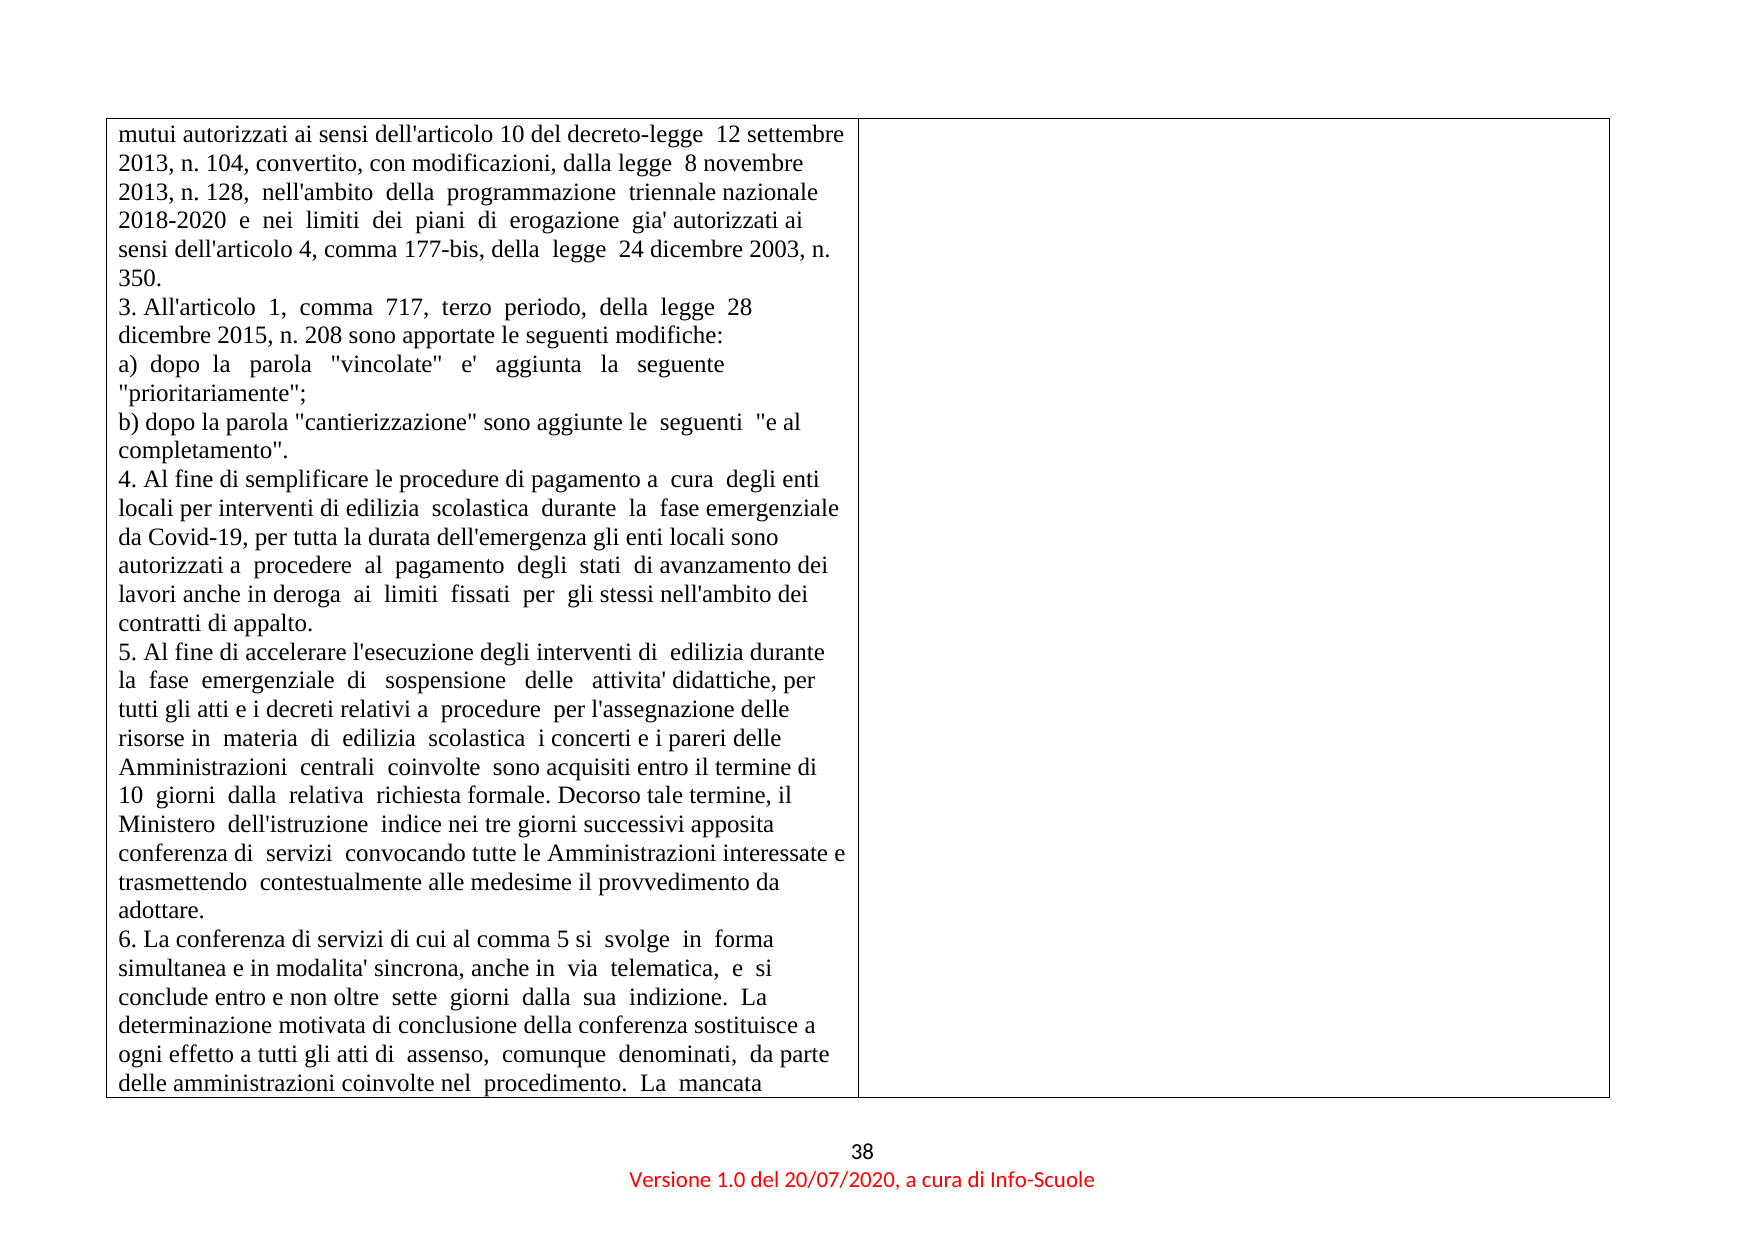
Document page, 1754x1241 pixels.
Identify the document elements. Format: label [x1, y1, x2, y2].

table_cell [107, 119, 858, 1097]
table_cell [859, 119, 1609, 1097]
